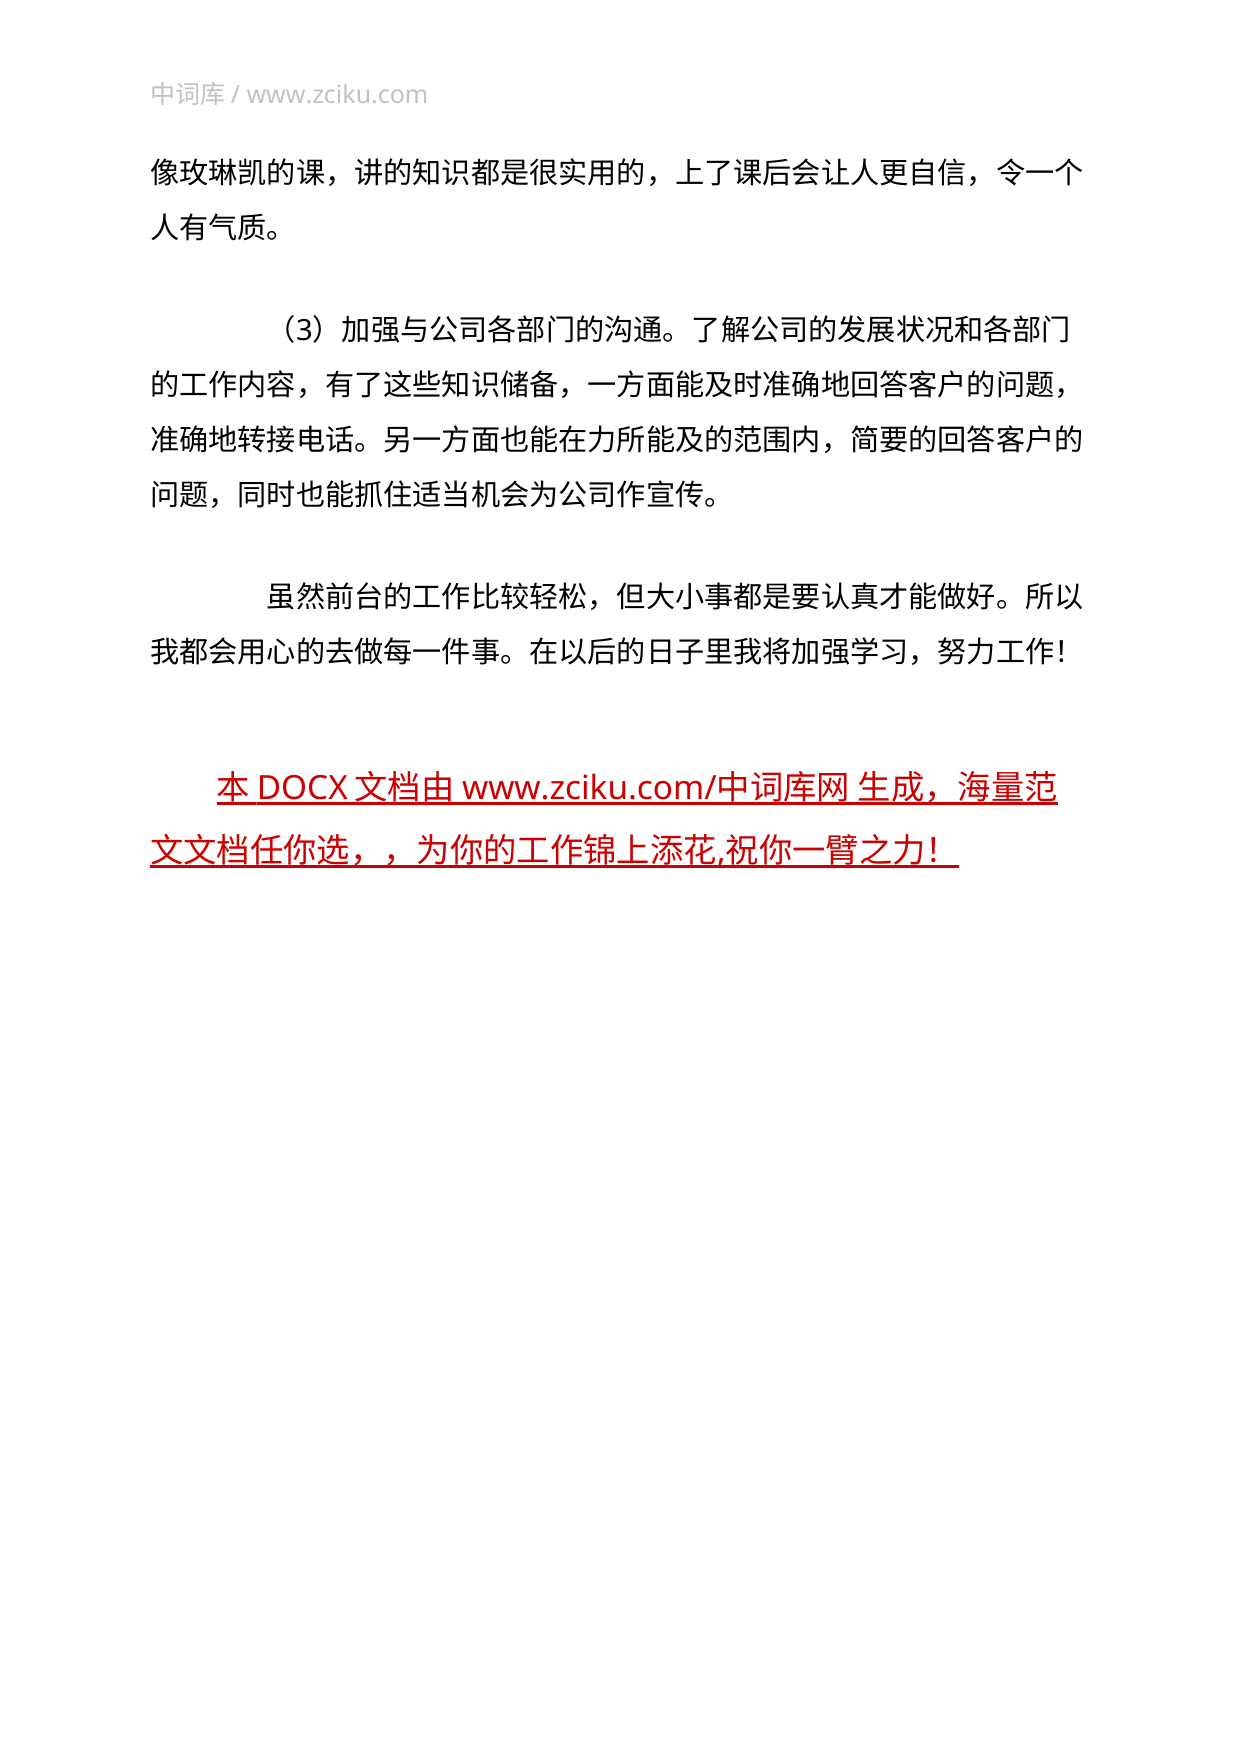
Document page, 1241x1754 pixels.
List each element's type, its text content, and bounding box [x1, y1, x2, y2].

text 虽然前台的工作比较轻松，但大小事都是要认真才能做好。所以我都会用心的去做每一件事。在以后的日子里我将加强学习，努力工作！ [150, 573, 1090, 670]
text （3）加强与公司各部门的沟通。了解公司的发展状况和各部门的工作内容，有了这些知识储备，一方面能及时准确地回答客户的问题，准确地转接电话。另一方面也能在力所能及的范围内，简要的回答客户的问题，同时也能抓住适当机会为公司作宣传。 [150, 307, 1090, 514]
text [150, 150, 1090, 247]
text 本DOCX文档由 www.zciku.com/中词库网 生成，海量范文文档任你选，，为你的工作锦上添花,祝你一臂之力！ [150, 761, 1090, 872]
